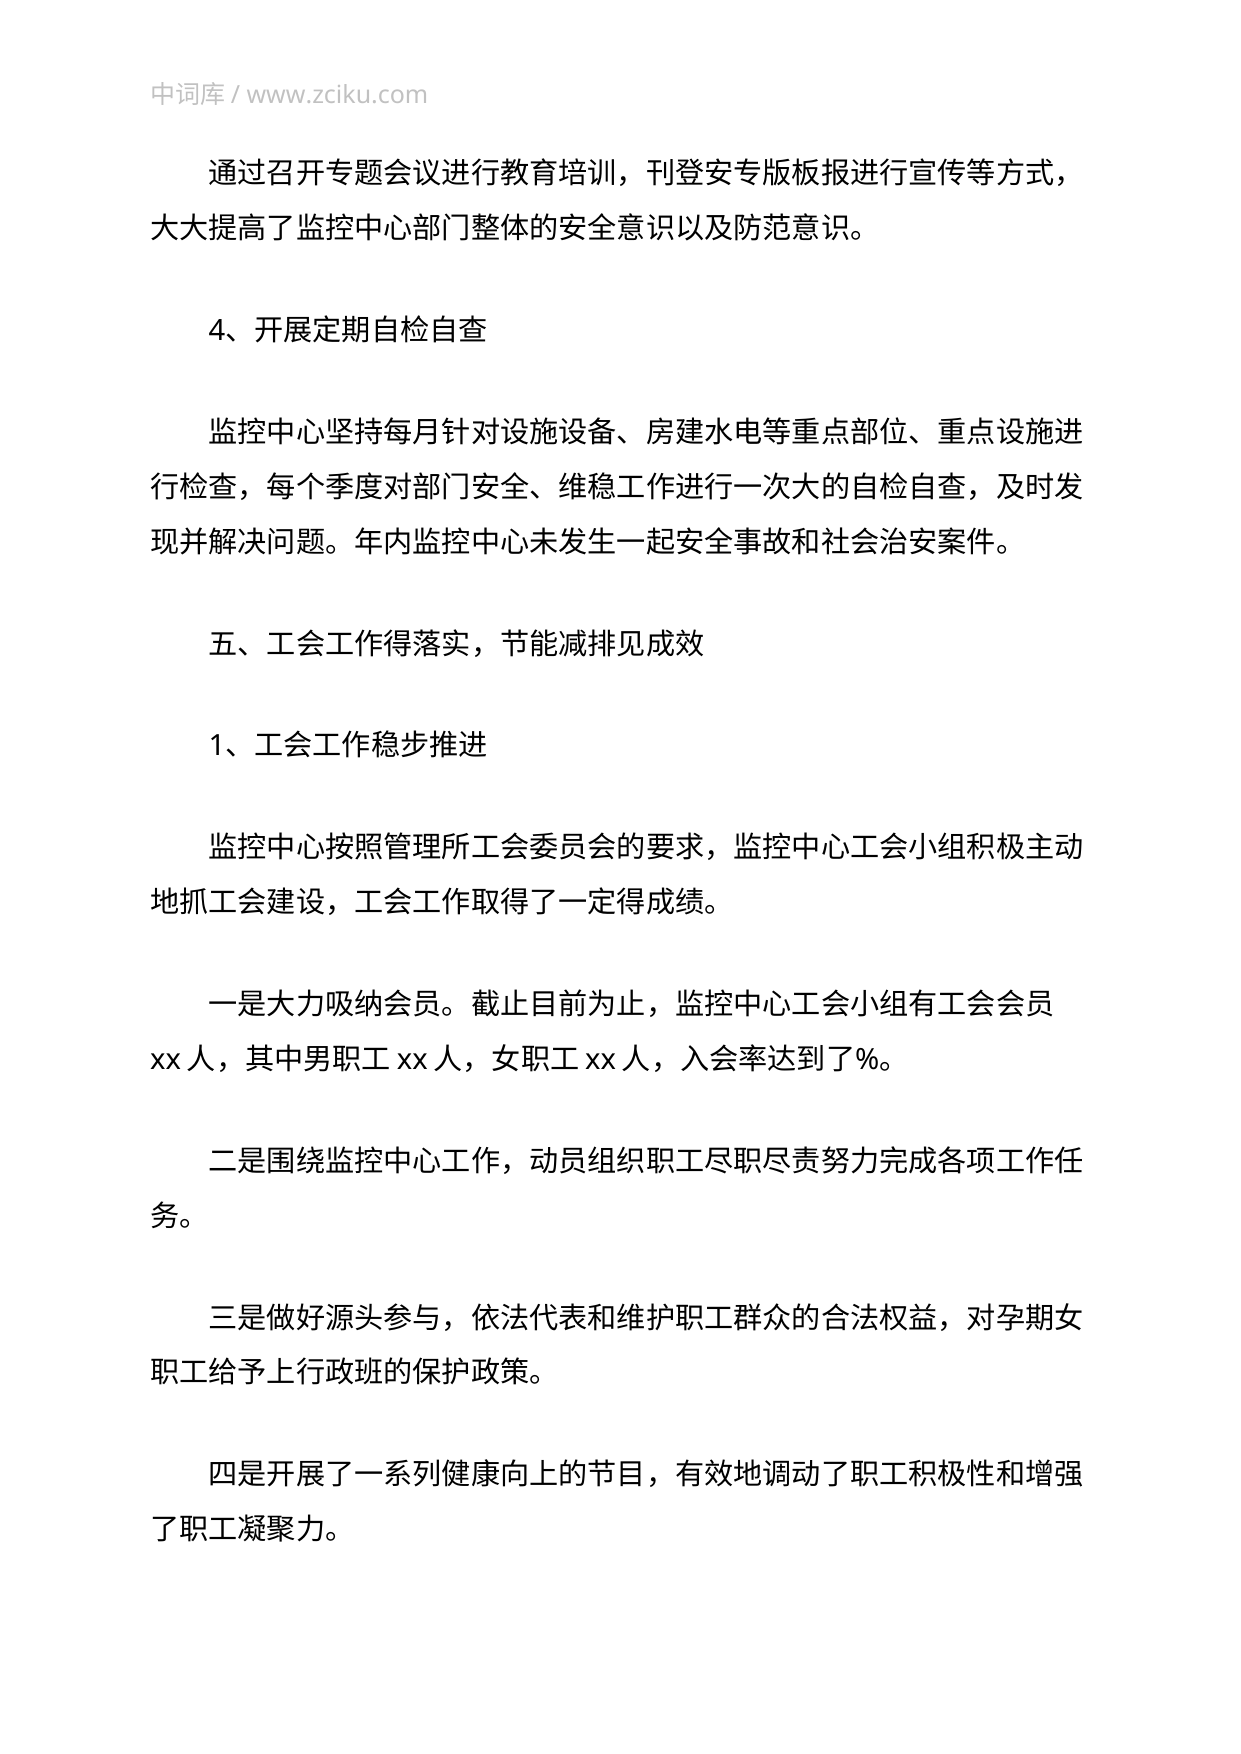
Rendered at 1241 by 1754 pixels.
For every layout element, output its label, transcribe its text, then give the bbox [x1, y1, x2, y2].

text 4、开展定期自检自查 [150, 307, 1090, 349]
text 监控中心按照管理所工会委员会的要求，监控中心工会小组积极主动地抓工会建设，工会工作取得了一定得成绩。 [150, 824, 1090, 921]
text 五、工会工作得落实，节能减排见成效 [150, 620, 1090, 662]
text 一是大力吸纳会员。截止目前为止，监控中心工会小组有工会会员xx人，其中男职工xx人，女职工xx人，入会率达到了%。 [150, 981, 1090, 1078]
text 1、工会工作稳步推进 [150, 722, 1090, 764]
text 监控中心坚持每月针对设施设备、房建水电等重点部位、重点设施进行检查，每个季度对部门安全、维稳工作进行一次大的自检自查，及时发现并解决问题。年内监控中心未发生一起安全事故和社会治安案件。 [150, 409, 1090, 561]
text 三是做好源头参与，依法代表和维护职工群众的合法权益，对孕期女职工给予上行政班的保护政策。 [150, 1294, 1090, 1391]
text 通过召开专题会议进行教育培训，刊登安专版板报进行宣传等方式，大大提高了监控中心部门整体的安全意识以及防范意识。 [150, 150, 1090, 247]
text 二是围绕监控中心工作，动员组织职工尽职尽责努力完成各项工作任务。 [150, 1137, 1090, 1235]
text 四是开展了一系列健康向上的节目，有效地调动了职工积极性和增强了职工凝聚力。 [150, 1451, 1090, 1548]
